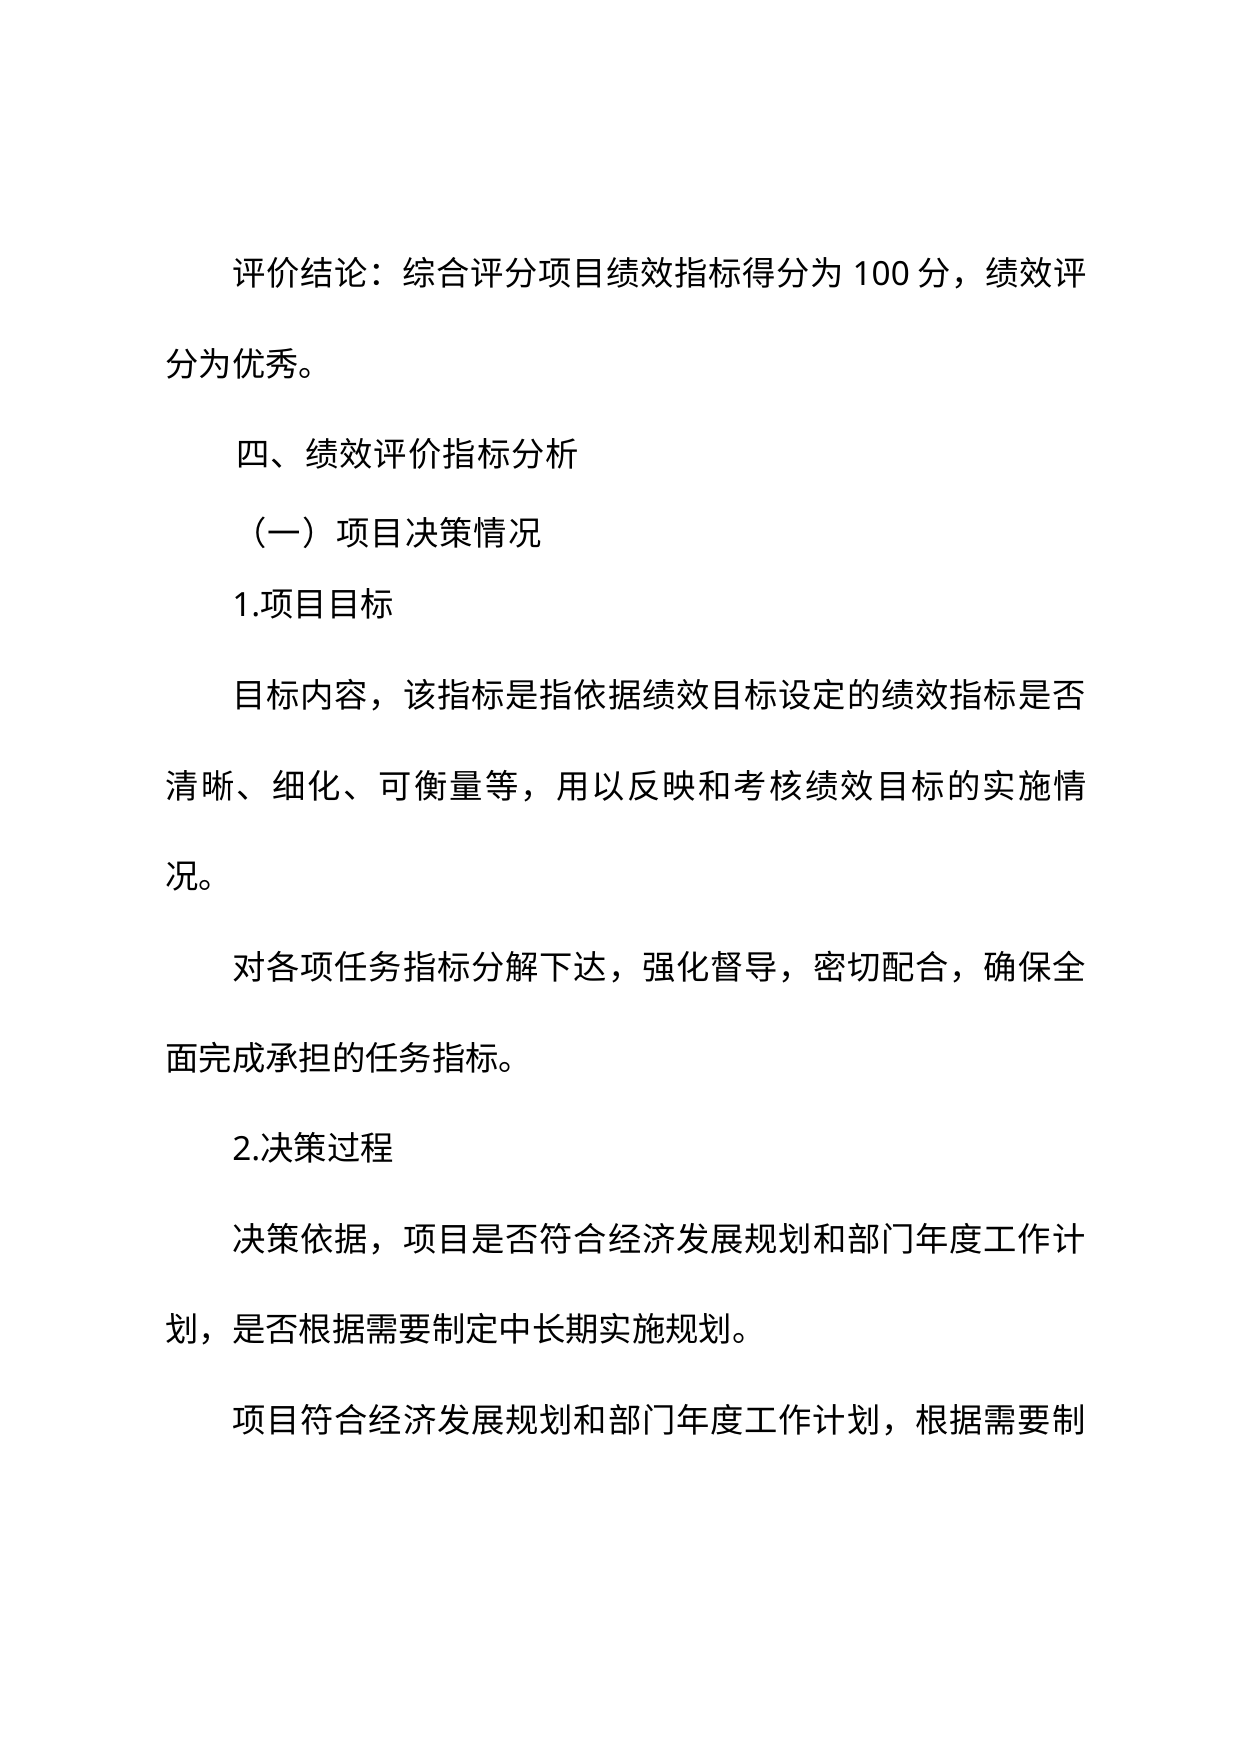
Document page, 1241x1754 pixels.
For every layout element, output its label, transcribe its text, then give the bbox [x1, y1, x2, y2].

text 1.项目目标 [165, 557, 1087, 648]
text 目标内容，该指标是指依据绩效目标设定的绩效指标是否清晰、细化、可衡量等，用以反映和考核绩效目标的实施情况。 [165, 648, 1087, 919]
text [165, 1373, 1087, 1463]
text （一）项目决策情况 [165, 498, 1087, 557]
text 评价结论：综合评分项目绩效指标得分为100分，绩效评分为优秀。 [165, 226, 1087, 407]
text 四、绩效评价指标分析 [165, 407, 1087, 498]
text 对各项任务指标分解下达，强化督导，密切配合，确保全面完成承担的任务指标。 [165, 919, 1087, 1101]
text 决策依据，项目是否符合经济发展规划和部门年度工作计划，是否根据需要制定中长期实施规划。 [165, 1191, 1087, 1373]
text 2.决策过程 [165, 1101, 1087, 1191]
